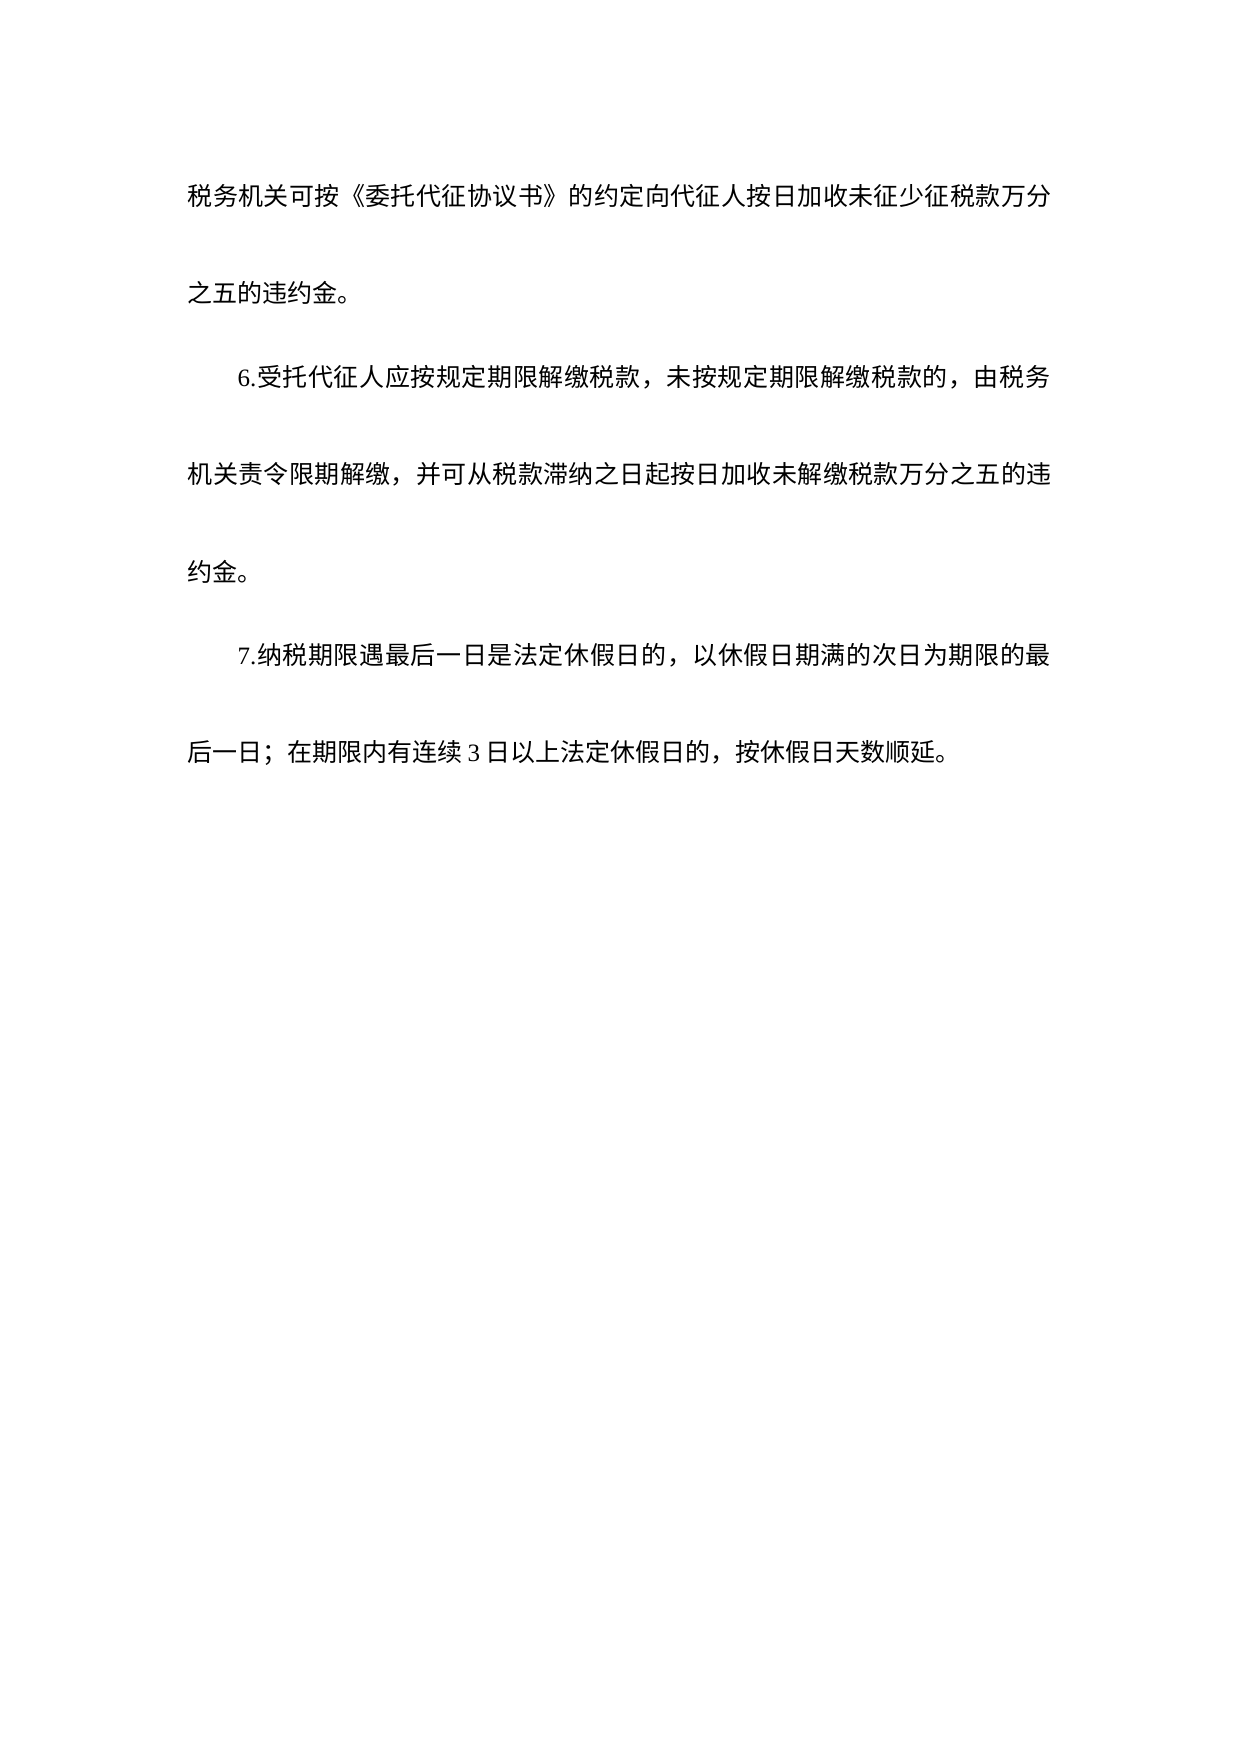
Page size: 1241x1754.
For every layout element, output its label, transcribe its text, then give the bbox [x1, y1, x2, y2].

text 6.受托代征人应按规定期限解缴税款，未按规定期限解缴税款的，由税务机关责令限期解缴，并可从税款滞纳之日起按日加收未解缴税款万分之五的违约金。 [187, 343, 1053, 603]
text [187, 162, 1053, 324]
text 7.纳税期限遇最后一日是法定休假日的，以休假日期满的次日为期限的最后一日；在期限内有连续3日以上法定休假日的，按休假日天数顺延。 [187, 621, 1053, 783]
